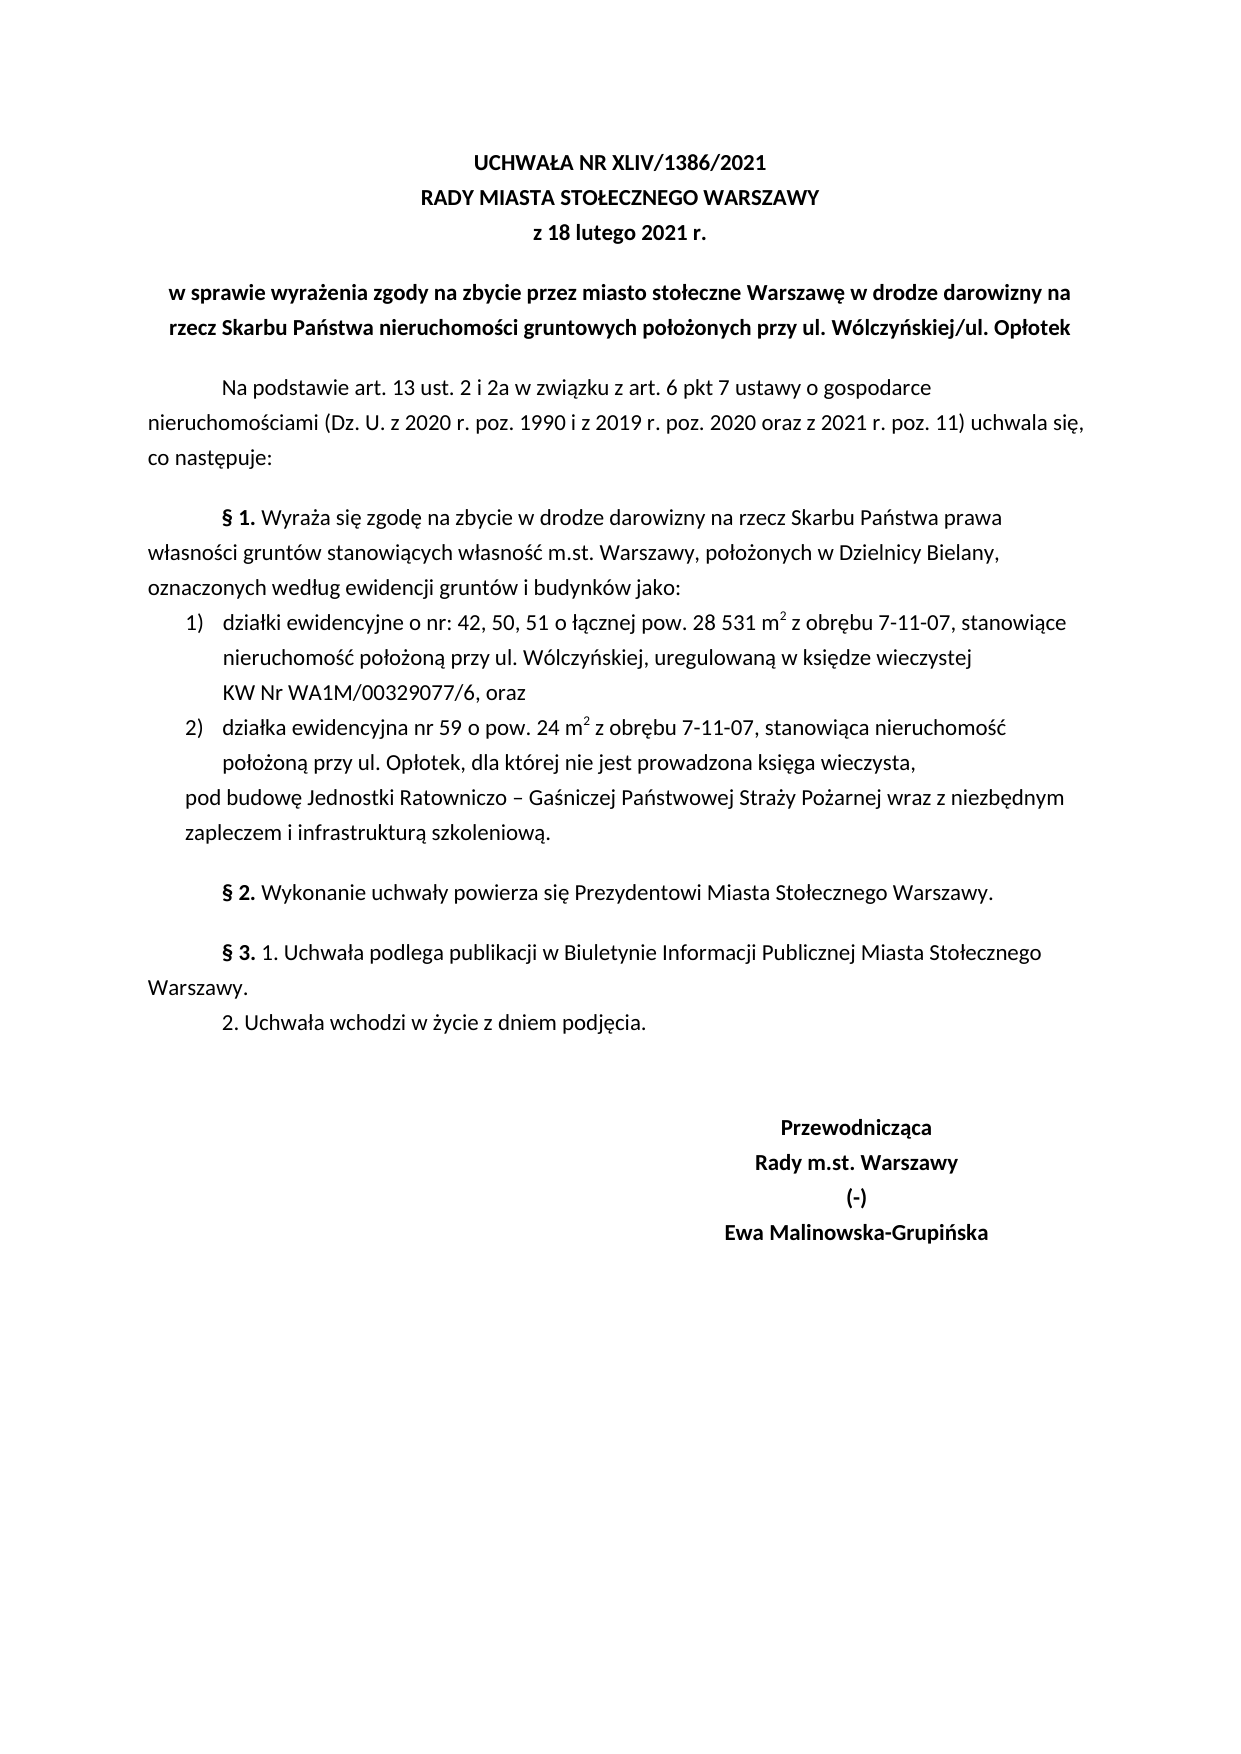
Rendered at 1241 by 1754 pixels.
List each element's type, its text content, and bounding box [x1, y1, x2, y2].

text (-) [620, 1183, 1092, 1211]
text pod budowę Jednostki Ratowniczo – Gaśniczej Państwowej Straży Pożarnej wraz z niezbędnym zapleczem i infrastrukturą szkoleniową. [185, 783, 1092, 846]
text Ewa Malinowska-Grupińska [620, 1218, 1092, 1246]
text Rady m.st. Warszawy [620, 1148, 1092, 1176]
text § 2. Wykonanie uchwały powierza się Prezydentowi Miasta Stołecznego Warszawy. [148, 878, 1092, 906]
text w sprawie wyrażenia zgody na zbycie przez miasto stołeczne Warszawę w drodze darowizny na rzecz Skarbu Państwa nieruchomości gruntowych położonych przy ul. Wólczyńskiej/ul. Opłotek [148, 278, 1092, 341]
text RADY MIASTA STOŁECZNEGO WARSZAWY [148, 183, 1092, 211]
text § 1. Wyraża się zgodę na zbycie w drodze darowizny na rzecz Skarbu Państwa prawa własności gruntów stanowiących własność m.st. Warszawy, położonych w Dzielnicy Bielany, oznaczonych według ewidencji gruntów i budynków jako: [148, 503, 1092, 601]
text § 3. 1. Uchwała podlega publikacji w Biuletynie Informacji Publicznej Miasta Stołecznego Warszawy. [148, 938, 1092, 1001]
text Na podstawie art. 13 ust. 2 i 2a w związku z art. 6 pkt 7 ustawy o gospodarce nieruchomościami (Dz. U. z 2020 r. poz. 1990 i z 2019 r. poz. 2020 oraz z 2021 r. poz. 11) uchwala się, co następuje: [148, 373, 1092, 471]
text UCHWAŁA NR XLIV/1386/2021 [148, 148, 1092, 176]
text Przewodnicząca [620, 1113, 1092, 1141]
list działki ewidencyjne o nr: 42, 50, 51 o łącznej pow. 28 531 m2 z obrębu 7-11-07, stanowiące nieruchomość położoną przy ul. Wólczyńskiej, uregulowaną w księdze wieczystej KW Nr WA1M/00329077/6, oraz [185, 608, 1092, 706]
text z 18 lutego 2021 r. [148, 218, 1092, 246]
text 2. Uchwała wchodzi w życie z dniem podjęcia. [148, 1008, 1092, 1036]
list działka ewidencyjna nr 59 o pow. 24 m2 z obrębu 7-11-07, stanowiąca nieruchomość położoną przy ul. Opłotek, dla której nie jest prowadzona księga wieczysta, [185, 713, 1092, 776]
